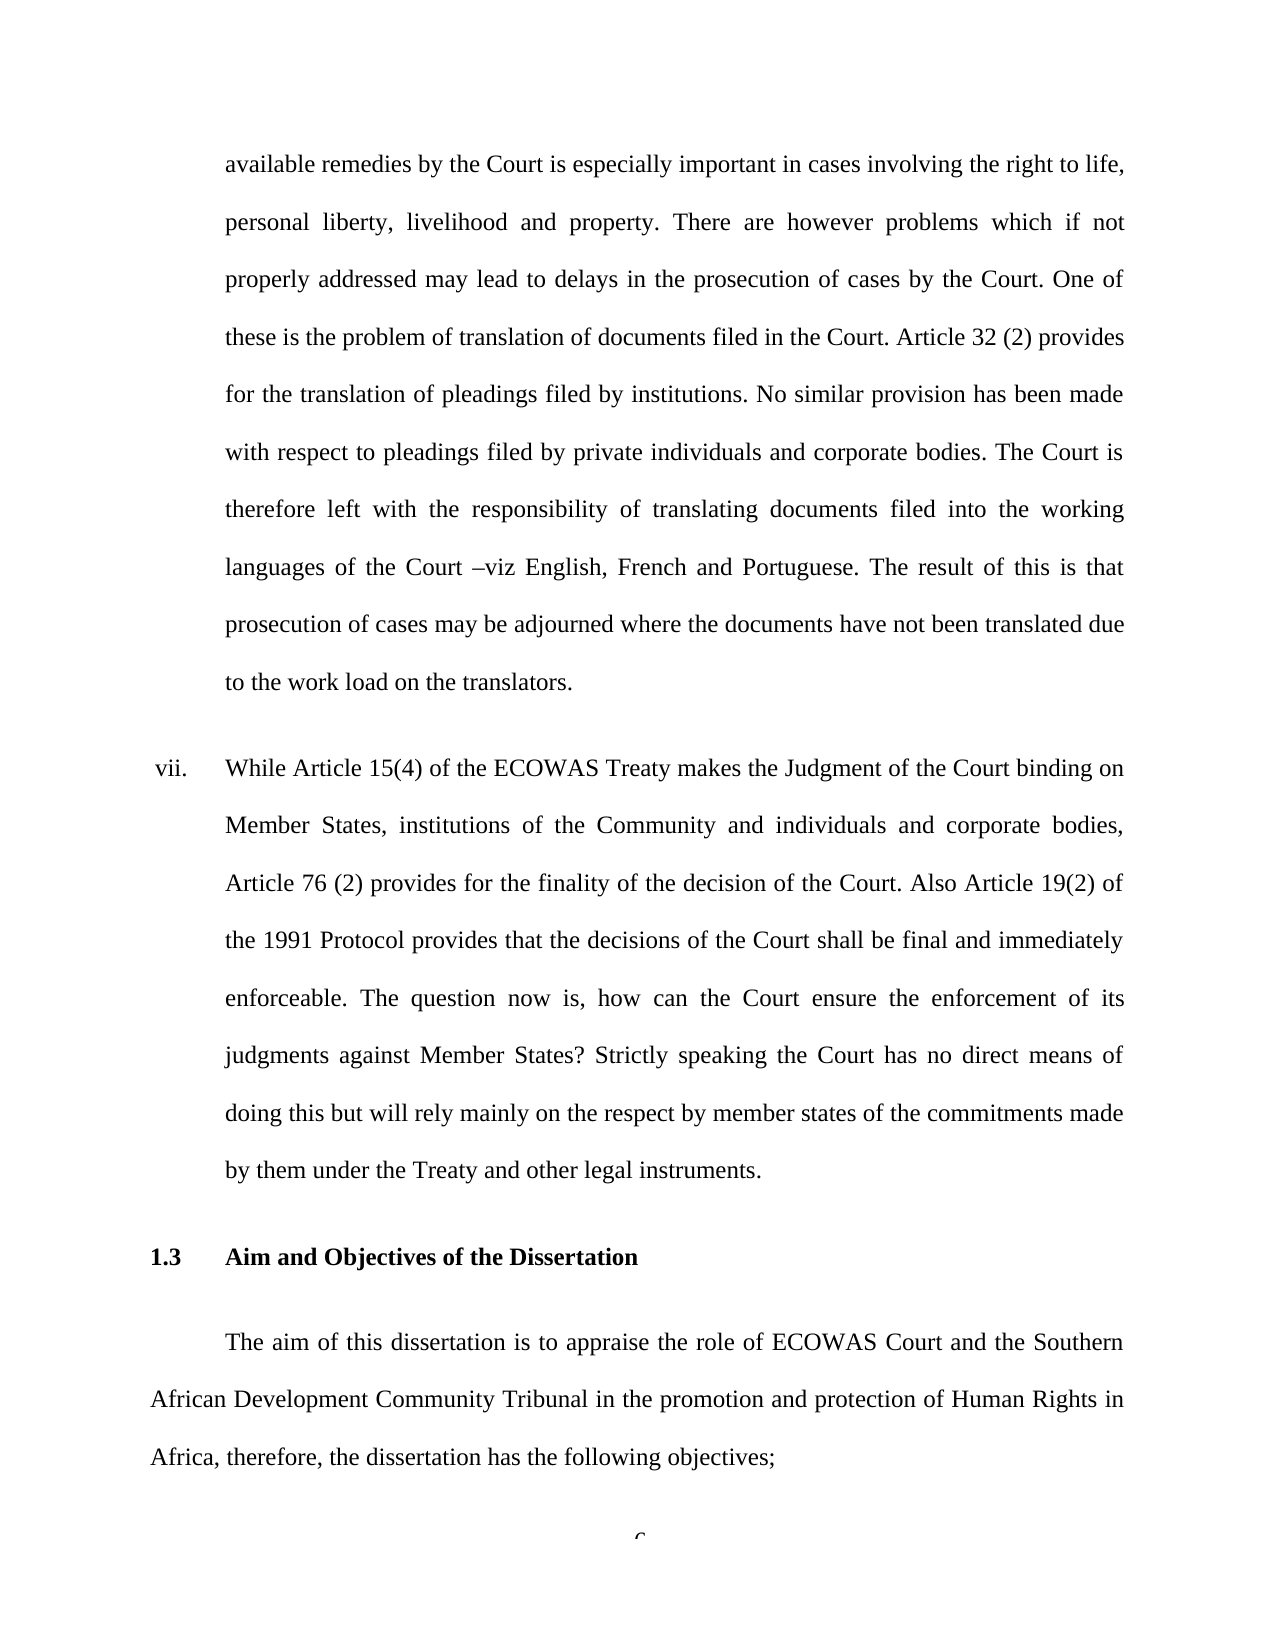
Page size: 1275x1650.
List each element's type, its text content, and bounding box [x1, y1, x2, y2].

text The aim of this dissertation is to appraise the role of ECOWAS Court and the Southern African Development Community Tribunal in the promotion and protection of Human Rights in Africa, therefore, the dissertation has the following objectives; [150, 1327, 1125, 1471]
text available remedies by the Court is especially important in cases involving the right to life, personal liberty, livelihood and property. There are however problems which if not properly addressed may lead to delays in the prosecution of cases by the Court. One of these is the problem of translation of documents filed in the Court. Article 32 (2) provides for the translation of pleadings filed by institutions. No similar provision has been made with respect to pleadings filed by private individuals and corporate bodies. The Court is therefore left with the responsibility of translating documents filed into the working languages of the Court –viz English, French and Portuguese. The result of this is that prosecution of cases may be adjourned where the documents have not been translated due to the work load on the translators. [225, 149, 1125, 695]
list While Article 15(4) of the ECOWAS Treaty makes the Judgment of the Court binding on Member States, institutions of the Community and individuals and corporate bodies, Article 76 (2) provides for the finality of the decision of the Court. Also Article 19(2) of the 1991 Protocol provides that the decisions of the Court shall be final and immediately enforceable. The question now is, how can the Court ensure the enforcement of its judgments against Member States? Strictly speaking the Court has no direct means of doing this but will rely mainly on the respect by member states of the commitments made by them under the Treaty and other legal instruments. [155, 753, 1125, 1184]
subtitle Aim and Objectives of the Dissertation [150, 1242, 1171, 1271]
